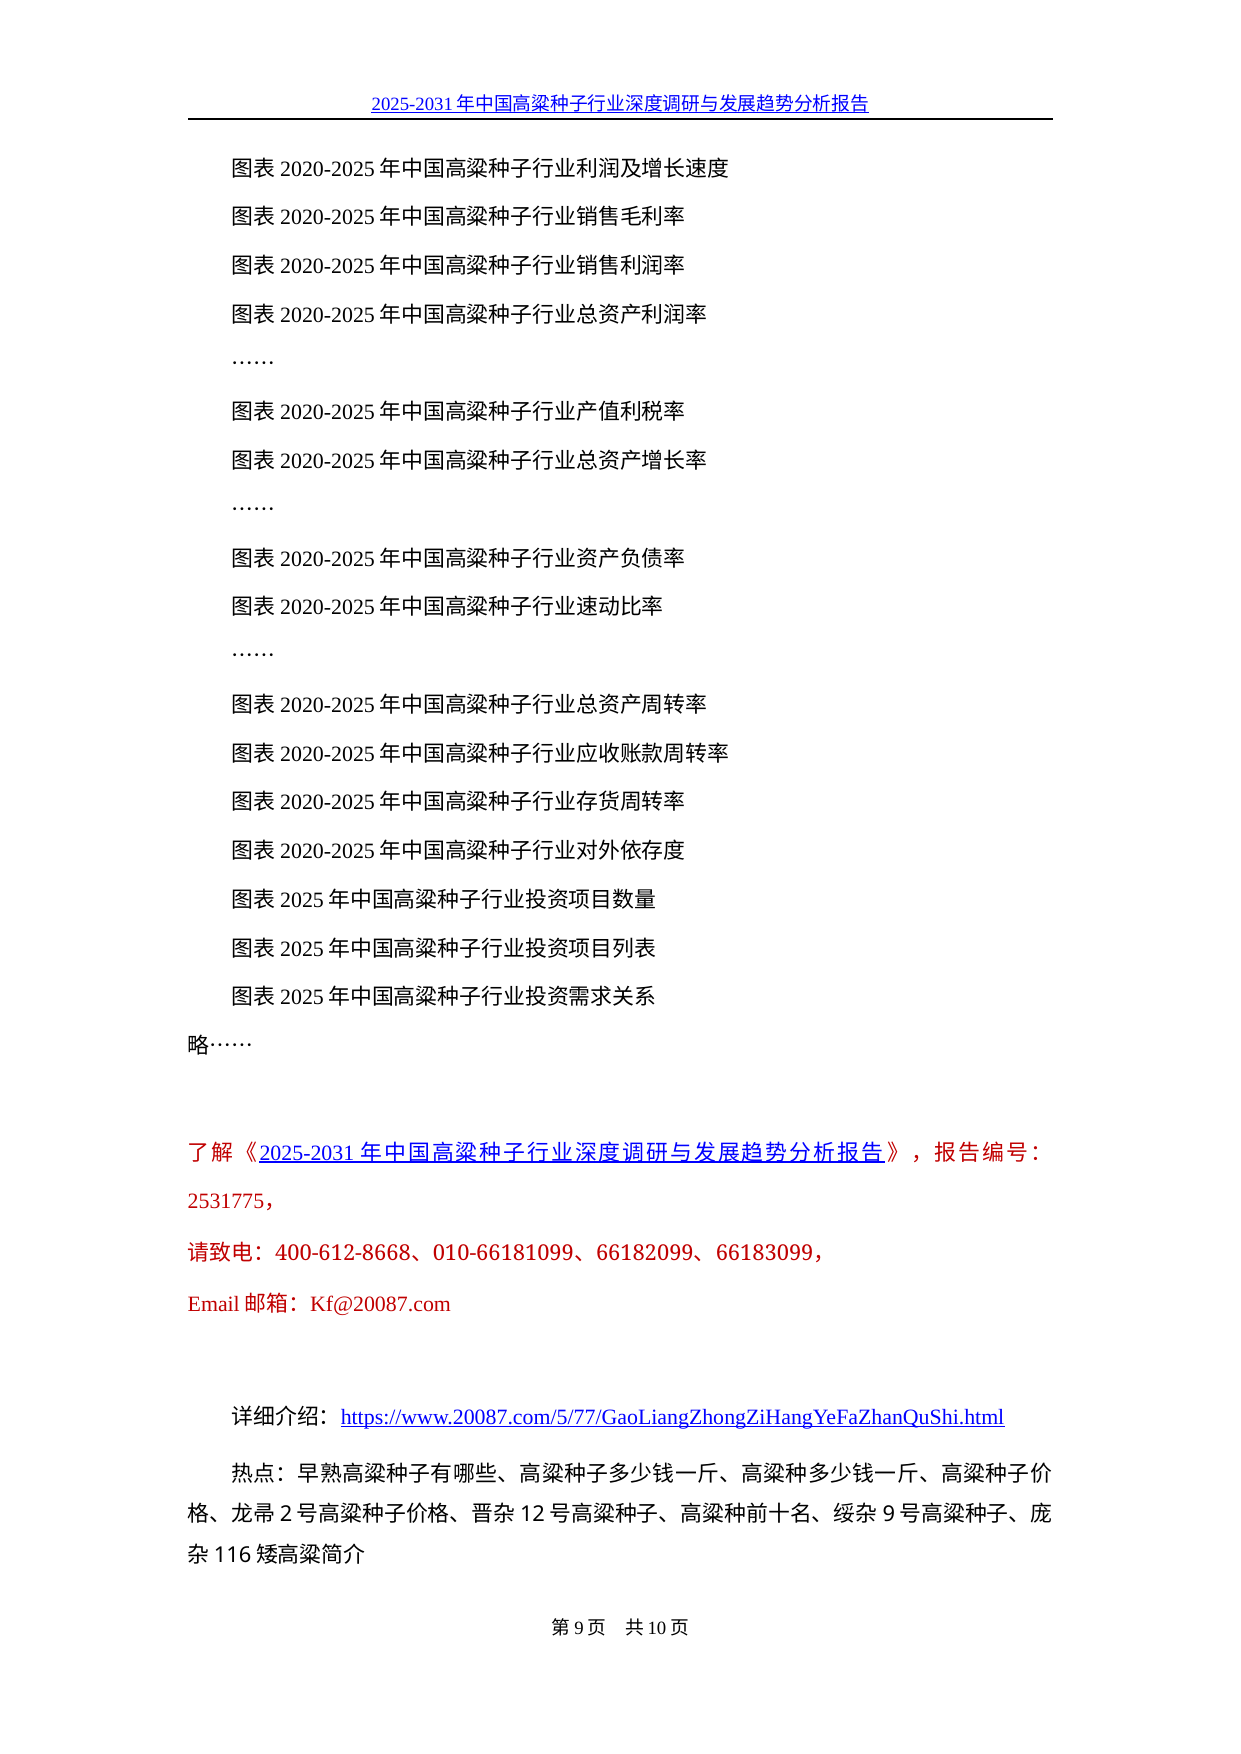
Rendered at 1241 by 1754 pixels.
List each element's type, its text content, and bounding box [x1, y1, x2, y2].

text 详细介绍：https://www.20087.com/5/77/GaoLiangZhongZiHangYeFaZhanQuShi.html [187, 1399, 1053, 1431]
text 请致电：400-612-8668、010-66181099、66182099、66183099， [187, 1234, 1053, 1267]
text Email邮箱：Kf@20087.com [187, 1286, 1053, 1318]
text 热点：早熟高粱种子有哪些、高粱种子多少钱一斤、高粱种多少钱一斤、高粱种子价格、龙帚2号高粱种子价格、晋杂12号高粱种子、高粱种前十名、绥杂9号高粱种子、庞杂116矮高粱简介 [187, 1456, 1053, 1569]
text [187, 150, 1053, 1060]
text 了解《2025-2031年中国高粱种子行业深度调研与发展趋势分析报告》，报告编号：2531775， [187, 1134, 1053, 1215]
